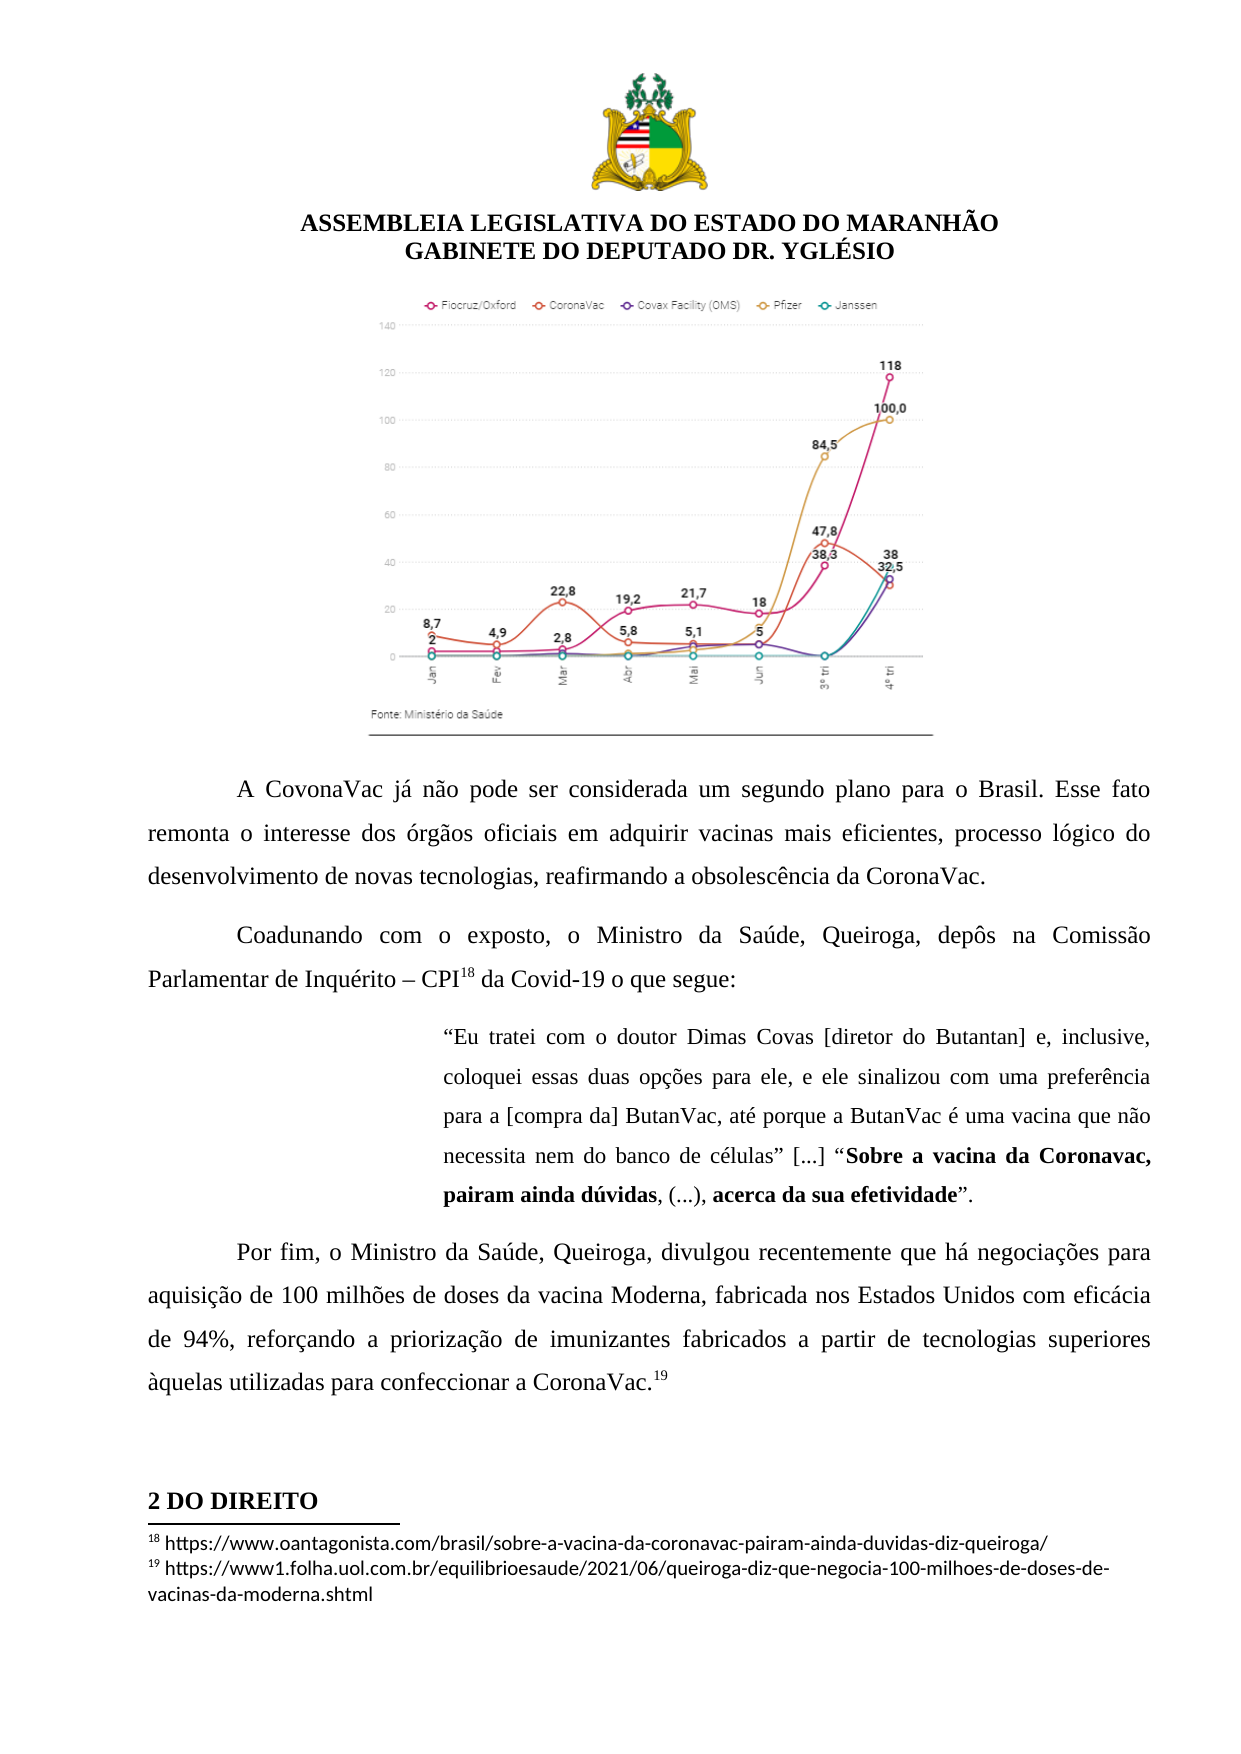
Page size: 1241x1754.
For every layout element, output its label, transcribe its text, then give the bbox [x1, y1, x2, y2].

picture [591, 73, 708, 191]
text 2 DO DIREITO [148, 1486, 1152, 1515]
text A CovonaVac já não pode ser considerada um segundo plano para o Brasil. Esse fato remonta o interesse dos órgãos oficiais em adquirir vacinas mais eficientes, processo lógico do desenvolvimento de novas tecnologias, reafirmando a obsolescência da CoronaVac. [148, 774, 1152, 889]
text Coadunando com o exposto, o Ministro da Saúde, Queiroga, depôs na Comissão Parlamentar de Inquérito – CPI da Covid-19 o que segue: [148, 921, 1152, 992]
text Por fim, o Ministro da Saúde, Queiroga, divulgou recentemente que há negociações para aquisição de 100 milhões de doses da vacina Moderna, fabricada nos Estados Unidos com eficácia de 94%, reforçando a priorização de imunizantes fabricados a partir de tecnologias superiores àquelas utilizadas para confeccionar a CoronaVac. [148, 1237, 1152, 1396]
text “Eu tratei com o doutor Dimas Covas [diretor do Butantan] e, inclusive, coloquei essas duas opções para ele, e ele sinalizou com uma preferência para a [compra da] ButanVac, até porque a ButanVac é uma vacina que não necessita nem do banco de células” [...] “Sobre a vacina da Coronavac, pairam ainda dúvidas, (...), acerca da sua efetividade”. [443, 1023, 1152, 1208]
